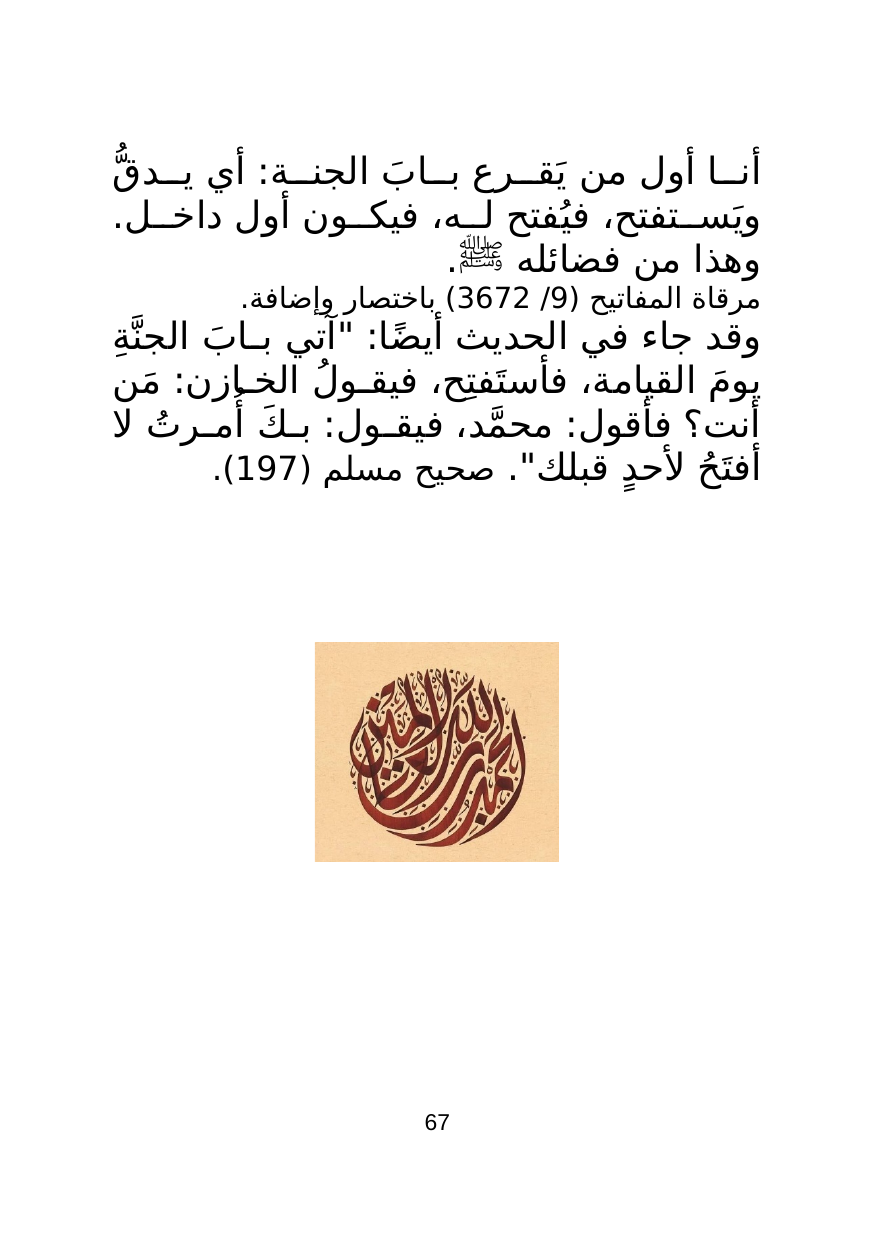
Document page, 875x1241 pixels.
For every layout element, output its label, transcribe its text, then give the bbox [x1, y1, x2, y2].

picture [314, 642, 559, 862]
text أنا أول من يَقرع بابَ الجنة: أي يدقُّ ويَستفتح، فيُفتح له، فيكون أول داخل. وهذا من فضائله ﷺ. [112, 150, 762, 281]
text وقد جاء في الحديث أيضًا: "آتي بابَ الجنَّةِ يومَ القيامة، فأستَفتِح، فيقولُ الخازن: مَن أنت؟ فأقول: محمَّد، فيقول: بكَ أُمرتُ لا أفتَحُ لأحدٍ قبلك". صحيح مسلم (197). [112, 315, 762, 489]
text مرقاة المفاتيح (9/ 3672) باختصار وإضافة. [112, 281, 762, 315]
